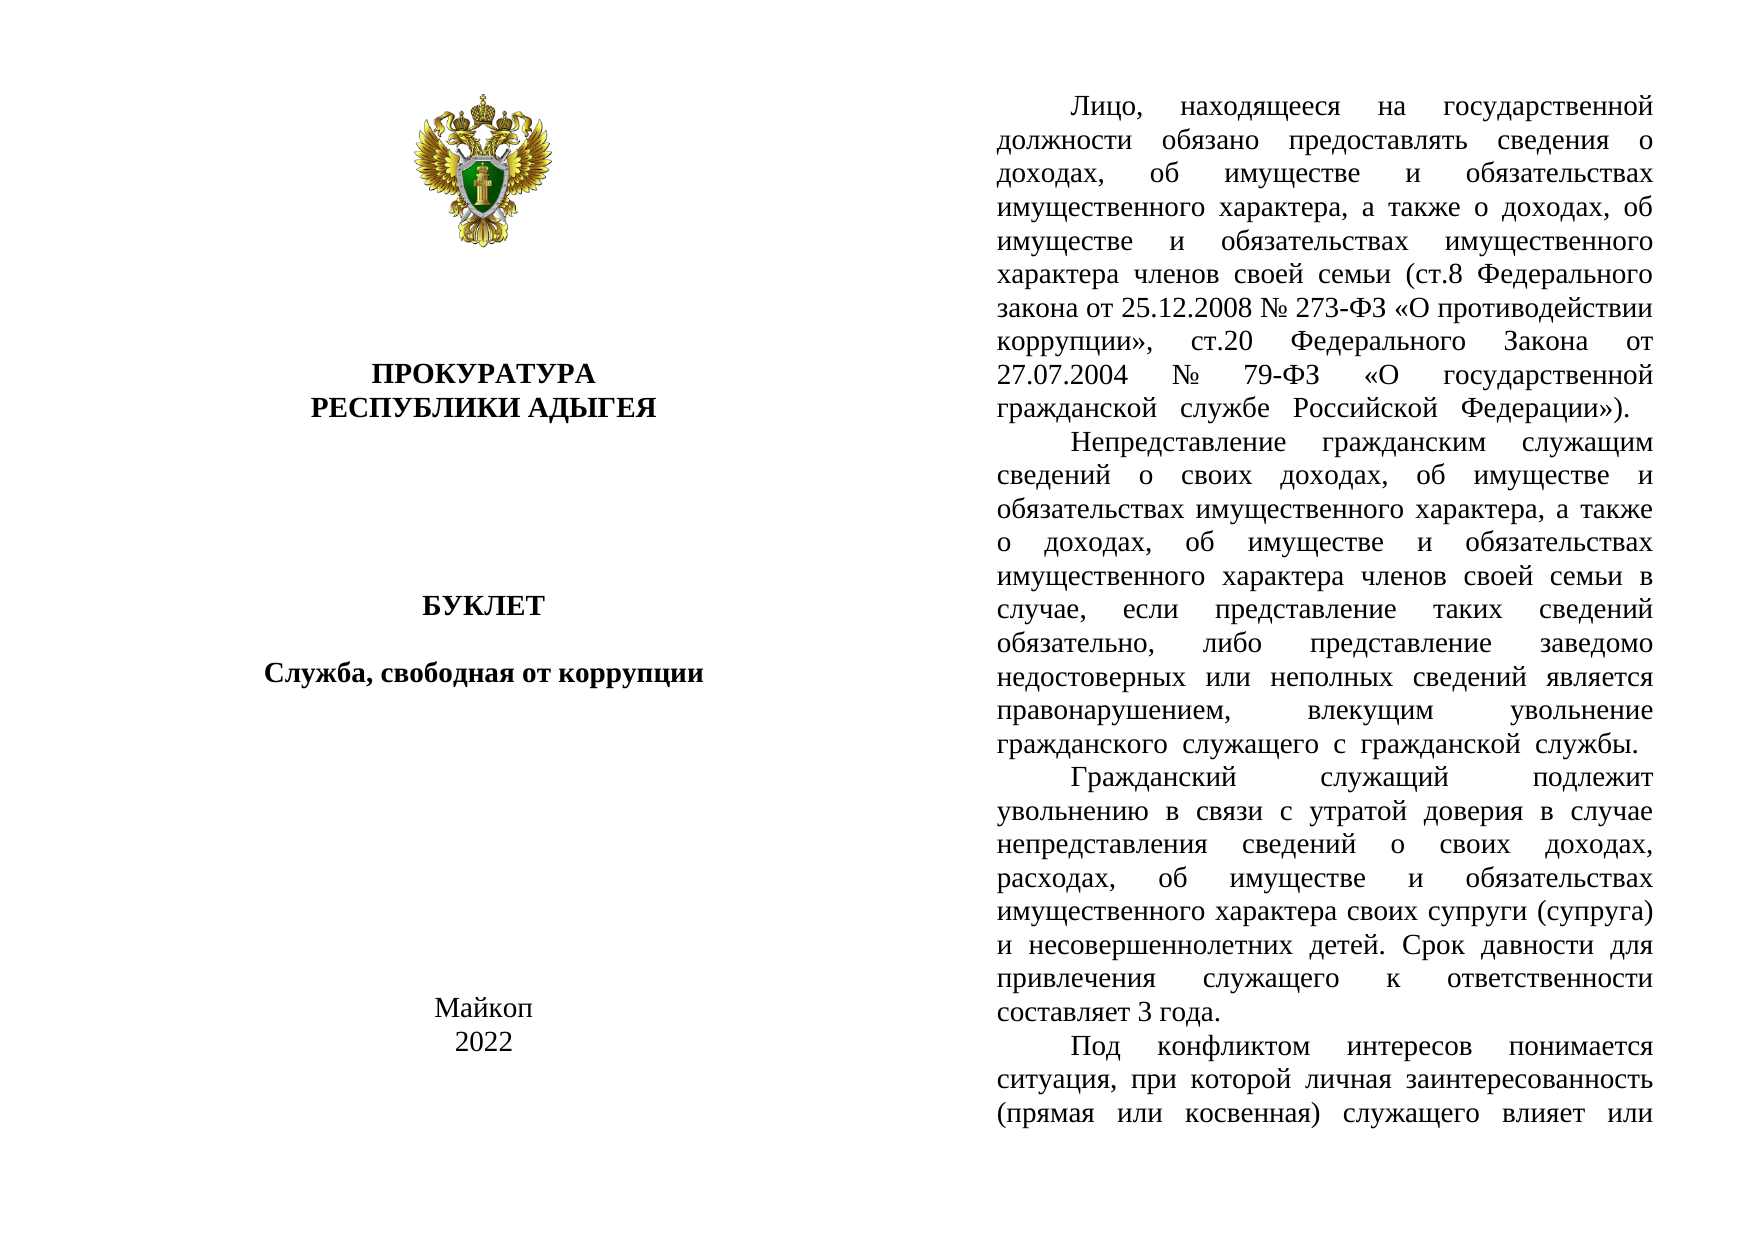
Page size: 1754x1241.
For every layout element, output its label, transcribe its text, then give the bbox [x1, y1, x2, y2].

text 2022 [118, 1024, 849, 1058]
text Лицо, находящееся на государственной должности обязано предоставлять сведения о доходах, об имуществе и обязательствах имущественного характера, а также о доходах, об имуществе и обязательствах имущественного характера членов своей семьи (ст.8 Федерального закона от 25.12.2008 № 273-ФЗ «О противодействии коррупции», ст.20 Федерального Закона от 27.07.2004 № 79-ФЗ «О государственной гражданской службе Российской Федерации»). Непредставление гражданским служащим сведений о своих доходах, об имуществе и обязательствах имущественного характера, а также о доходах, об имуществе и обязательствах имущественного характера членов своей семьи в случае, если представление таких сведений обязательно, либо представление заведомо недостоверных или неполных сведений является правонарушением, влекущим увольнение гражданского служащего с гражданской службы. Гражданский служащий подлежит увольнению в связи с утратой доверия в случае непредставления сведений о своих доходах, расходах, об имуществе и обязательствах имущественного характера своих супруги (супруга) и несовершеннолетних детей. Срок давности для привлечения служащего к ответственности составляет 3 года. [997, 88, 1654, 1028]
text РЕСПУБЛИКИ АДЫГЕЯ [118, 390, 849, 423]
text Майкоп [118, 991, 849, 1024]
text БУКЛЕТ [118, 589, 849, 622]
text ПРОКУРАТУРА [118, 356, 849, 390]
picture [405, 88, 562, 256]
text Служба, свободная от коррупции [118, 655, 849, 689]
